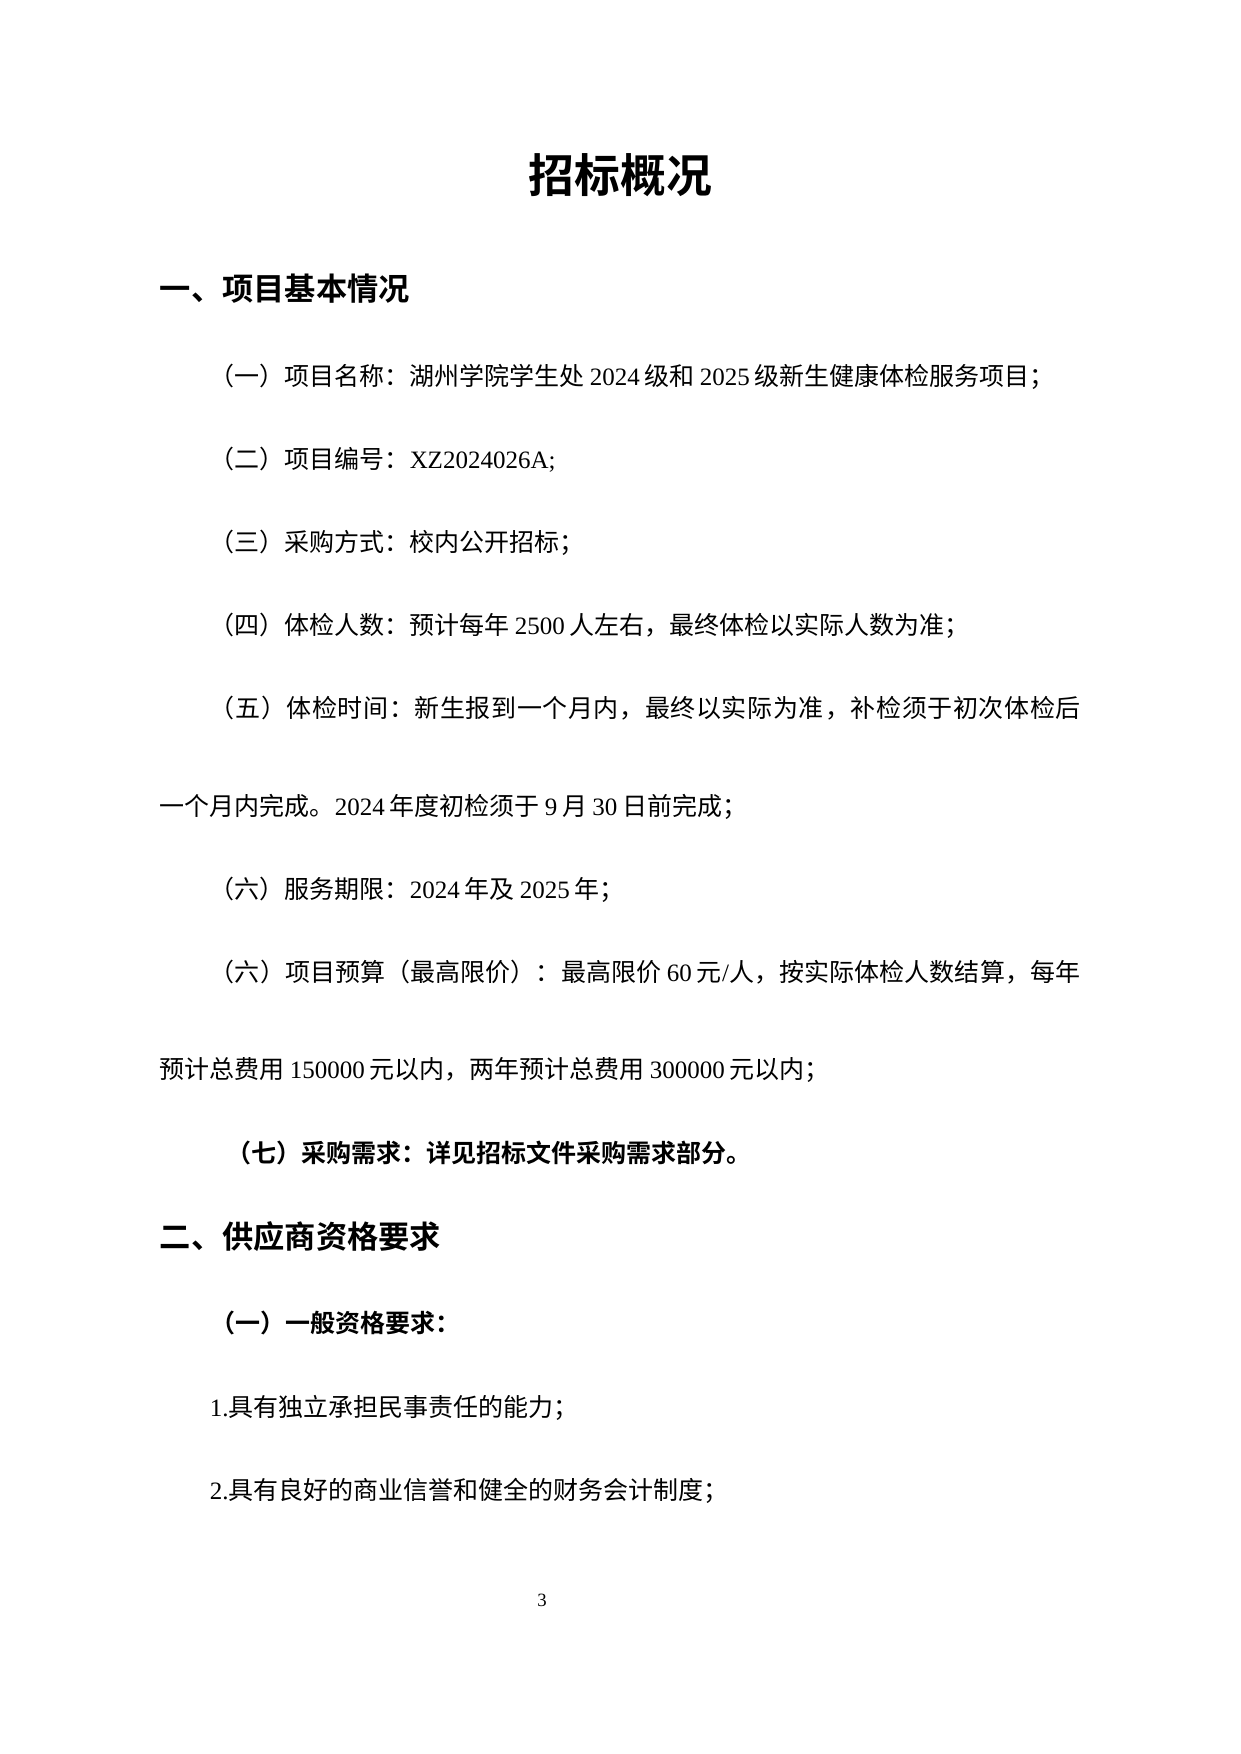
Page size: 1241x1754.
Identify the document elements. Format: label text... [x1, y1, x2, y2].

subtitle （一）一般资格要求： [159, 1289, 1081, 1354]
text （六）项目预算（最高限价）：最高限价60元/人，按实际体检人数结算，每年预计总费用150000元以内，两年预计总费用300000元以内； [159, 938, 1081, 1101]
text （六）服务期限：2024年及2025年； [159, 855, 1081, 920]
text 招标概况 [159, 124, 1081, 221]
text （四）体检人数：预计每年2500人左右，最终体检以实际人数为准； [159, 591, 1081, 656]
text （二）项目编号：XZ2024026A; [159, 425, 1081, 490]
subtitle 一、项目基本情况 [159, 254, 1081, 319]
text （七）采购需求：详见招标文件采购需求部分。 [159, 1119, 1081, 1184]
text 1.具有独立承担民事责任的能力； [159, 1373, 1081, 1438]
text （五）体检时间：新生报到一个月内，最终以实际为准，补检须于初次体检后一个月内完成。2024年度初检须于9月30日前完成； [159, 674, 1081, 837]
text （三）采购方式：校内公开招标； [159, 508, 1081, 573]
text 2.具有良好的商业信誉和健全的财务会计制度； [159, 1456, 1081, 1521]
subtitle 二、供应商资格要求 [159, 1202, 1081, 1267]
text （一）项目名称：湖州学院学生处2024级和2025级新生健康体检服务项目； [159, 342, 1081, 407]
